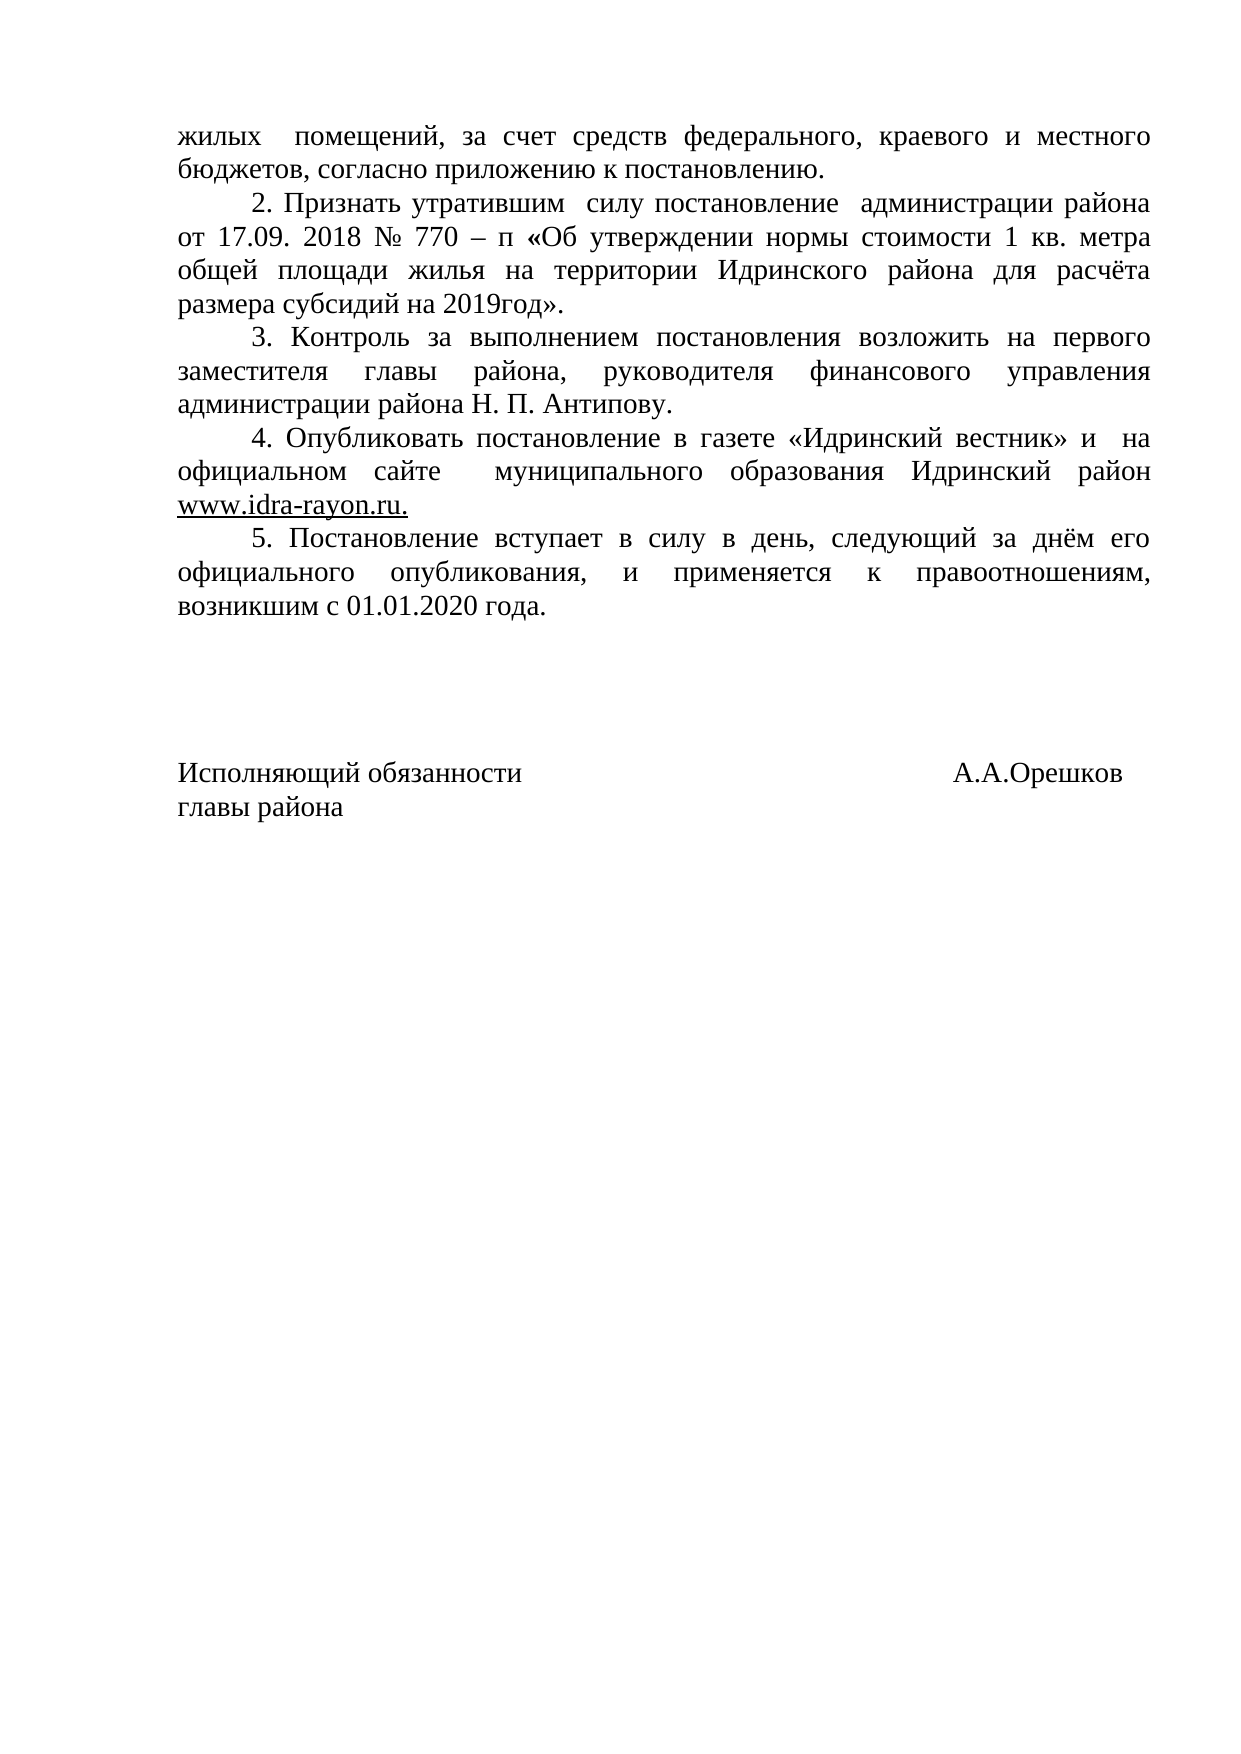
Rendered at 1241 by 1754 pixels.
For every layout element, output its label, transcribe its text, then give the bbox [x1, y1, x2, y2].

subtitle 2. Признать утратившим силу постановление администрации района от 17.09. 2018 № 770 – п «Об утверждении нормы стоимости общей площади жилья на территории Идринского района для расчёта размера субсидий на 2019год». [177, 185, 1152, 319]
text 4. Опубликовать постановление в газете «Идринский вестник» и на официальном сайте муниципального образования Идринский район www.idra-rayon.ru. [177, 420, 1152, 521]
text главы района [177, 789, 1152, 822]
subtitle 3. Контроль за выполнением постановления возложить на первого заместителя главы района, руководителя финансового управления администрации района Н. П. Антипову. [177, 319, 1152, 420]
text 5. Постановление вступает в силу в день, следующий за днём его официального опубликования, и применяется к правоотношениям, возникшим с 01.01.2020 года. [177, 521, 1152, 621]
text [177, 118, 1152, 185]
text Исполняющий обязанности А.А.Орешков [177, 755, 1152, 789]
